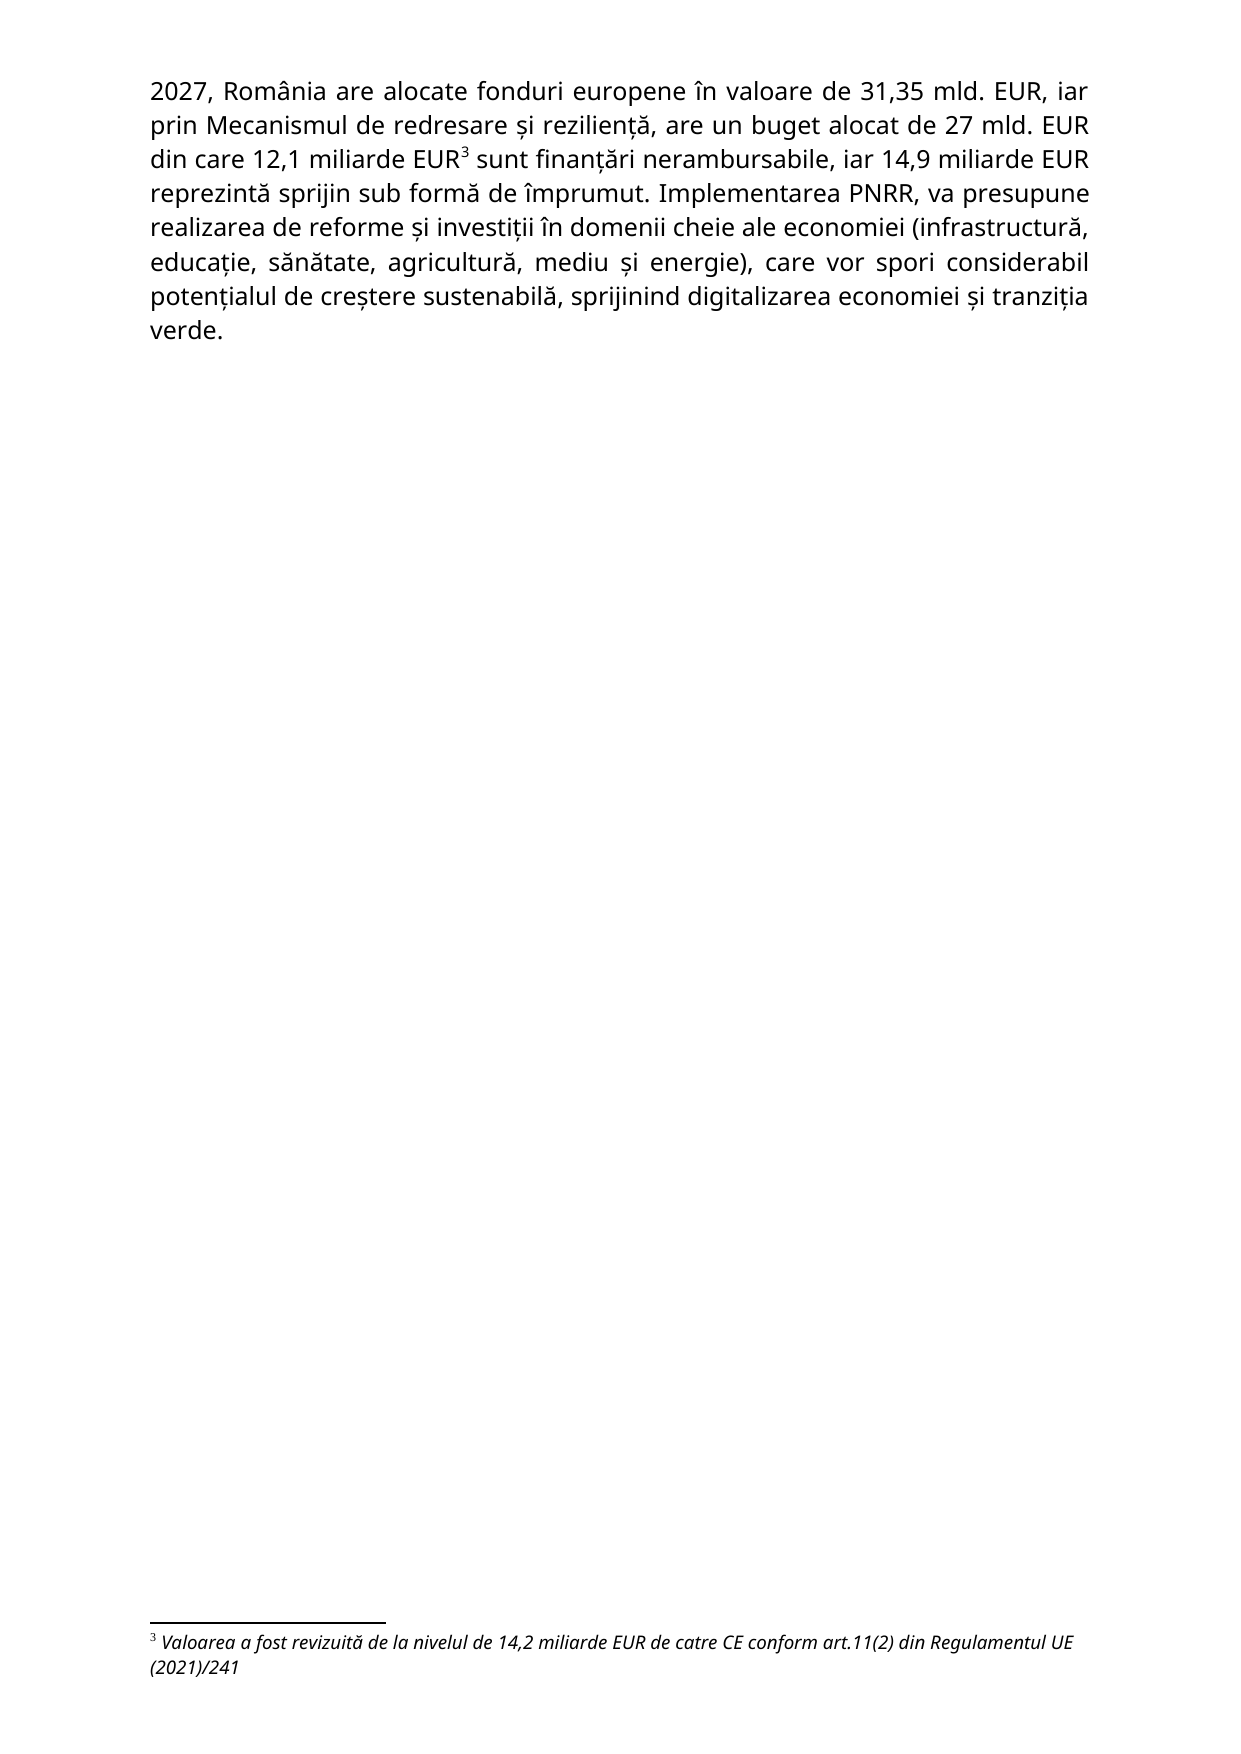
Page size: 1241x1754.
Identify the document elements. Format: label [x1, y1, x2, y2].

text [150, 74, 1090, 346]
